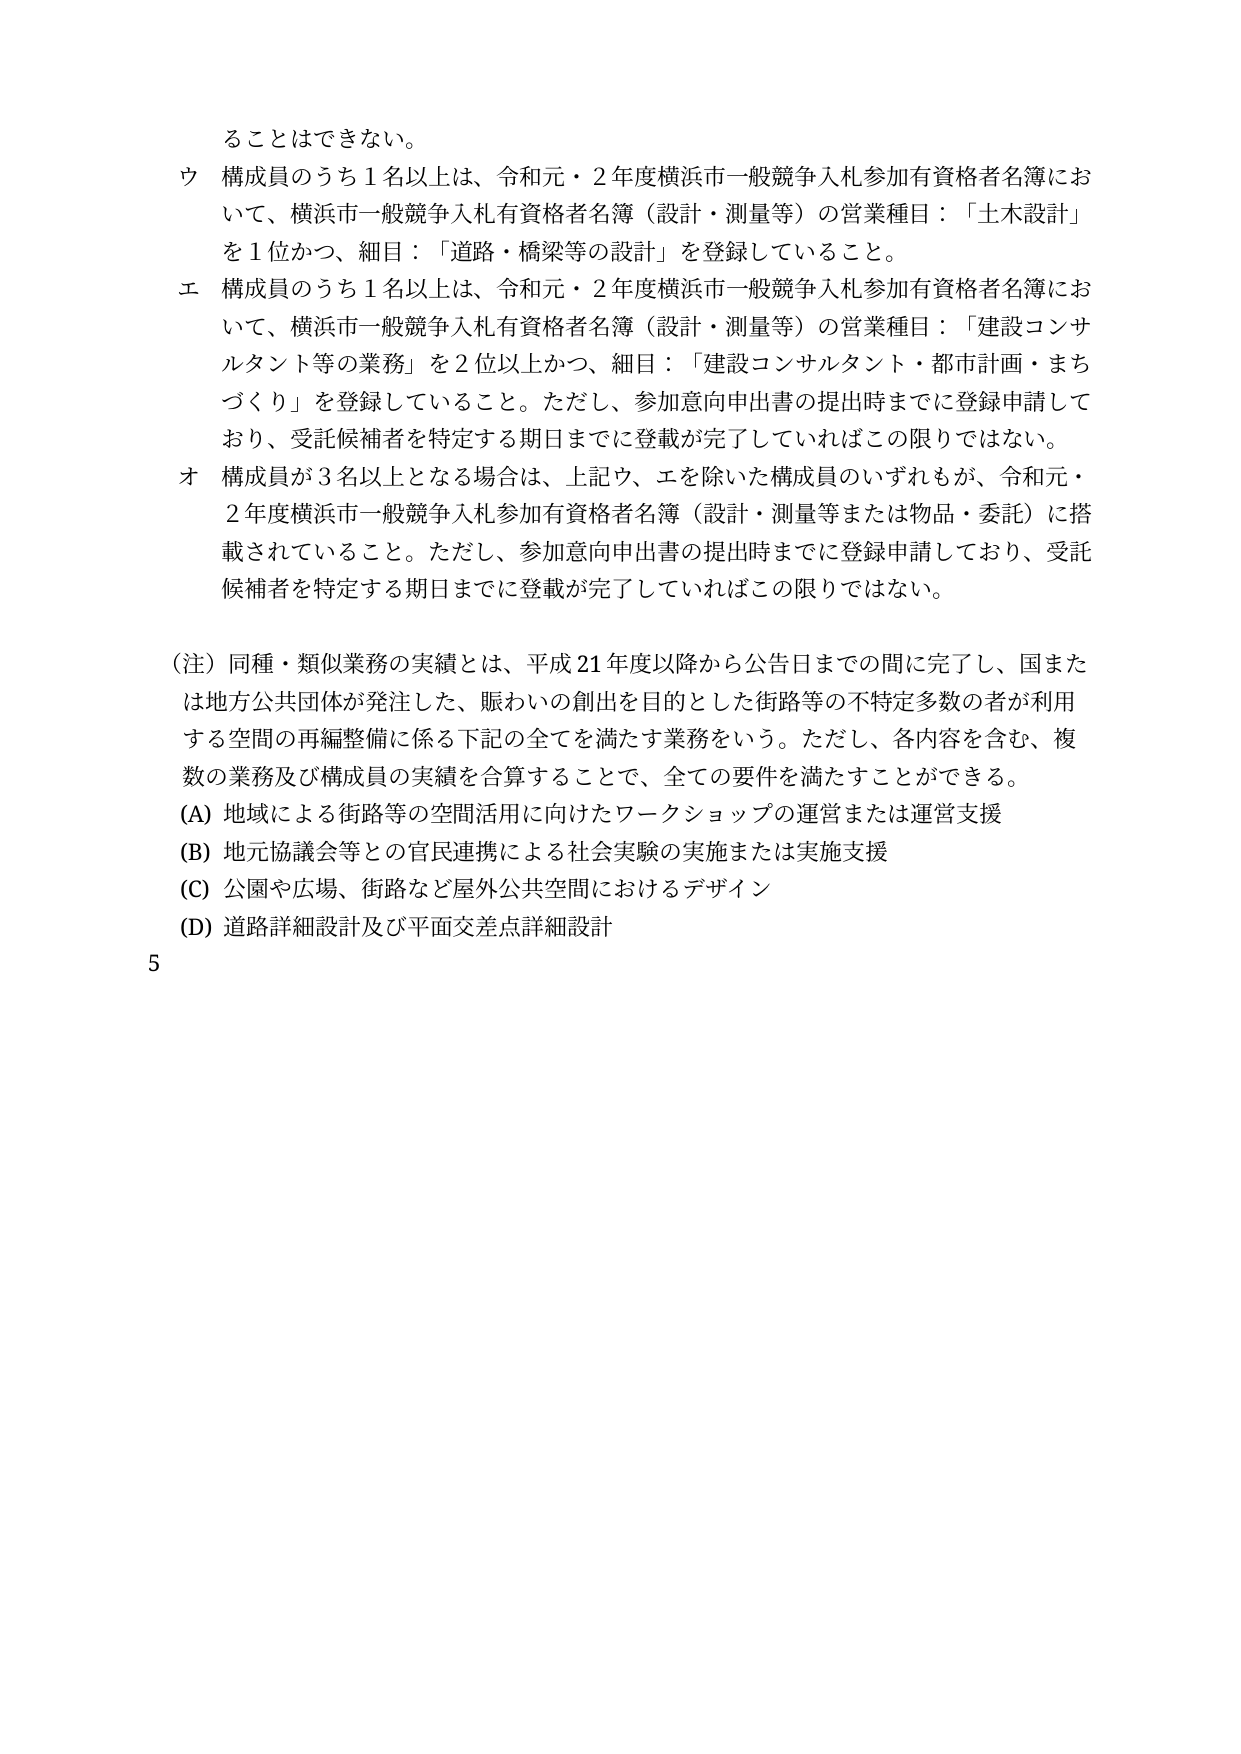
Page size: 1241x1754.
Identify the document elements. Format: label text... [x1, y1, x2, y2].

list 構成員が３名以上となる場合は、上記ウ、エを除いた構成員のいずれもが、令和元・２年度横浜市一般競争入札参加有資格者名簿（設計・測量等または物品・委託）に搭載されていること。ただし、参加意向申出書の提出時までに登録申請しており、受託候補者を特定する期日までに登載が完了していればこの限りではない。 [177, 457, 1092, 607]
list 道路詳細設計及び平面交差点詳細設計 [180, 907, 1092, 944]
list （注）同種・類似業務の実績とは、平成21年度以降から公告日までの間に完了し、国または地方公共団体が発注した、賑わいの創出を目的とした街路等の不特定多数の者が利用する空間の再編整備に係る下記の全てを満たす業務をいう。ただし、各内容を含む、複数の業務及び構成員の実績を合算することで、全ての要件を満たすことができる。 [159, 644, 1092, 794]
list 構成員のうち１名以上は、令和元・２年度横浜市一般競争入札参加有資格者名簿において、横浜市一般競争入札有資格者名簿（設計・測量等）の営業種目：「建設コンサルタント等の業務」を２位以上かつ、細目：「建設コンサルタント・都市計画・まちづくり」を登録していること。ただし、参加意向申出書の提出時までに登録申請しており、受託候補者を特定する期日までに登載が完了していればこの限りではない。 [177, 269, 1092, 457]
list 地元協議会等との官民連携による社会実験の実施または実施支援 [180, 832, 1092, 869]
list 構成員のうち１名以上は、令和元・２年度横浜市一般競争入札参加有資格者名簿において、横浜市一般競争入札有資格者名簿（設計・測量等）の営業種目：「土木設計」を１位かつ、細目：「道路・橋梁等の設計」を登録していること。 [177, 157, 1092, 269]
list 地域による街路等の空間活用に向けたワークショップの運営または運営支援 [180, 794, 1092, 832]
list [177, 119, 1092, 157]
list 公園や広場、街路など屋外公共空間におけるデザイン [180, 869, 1092, 907]
